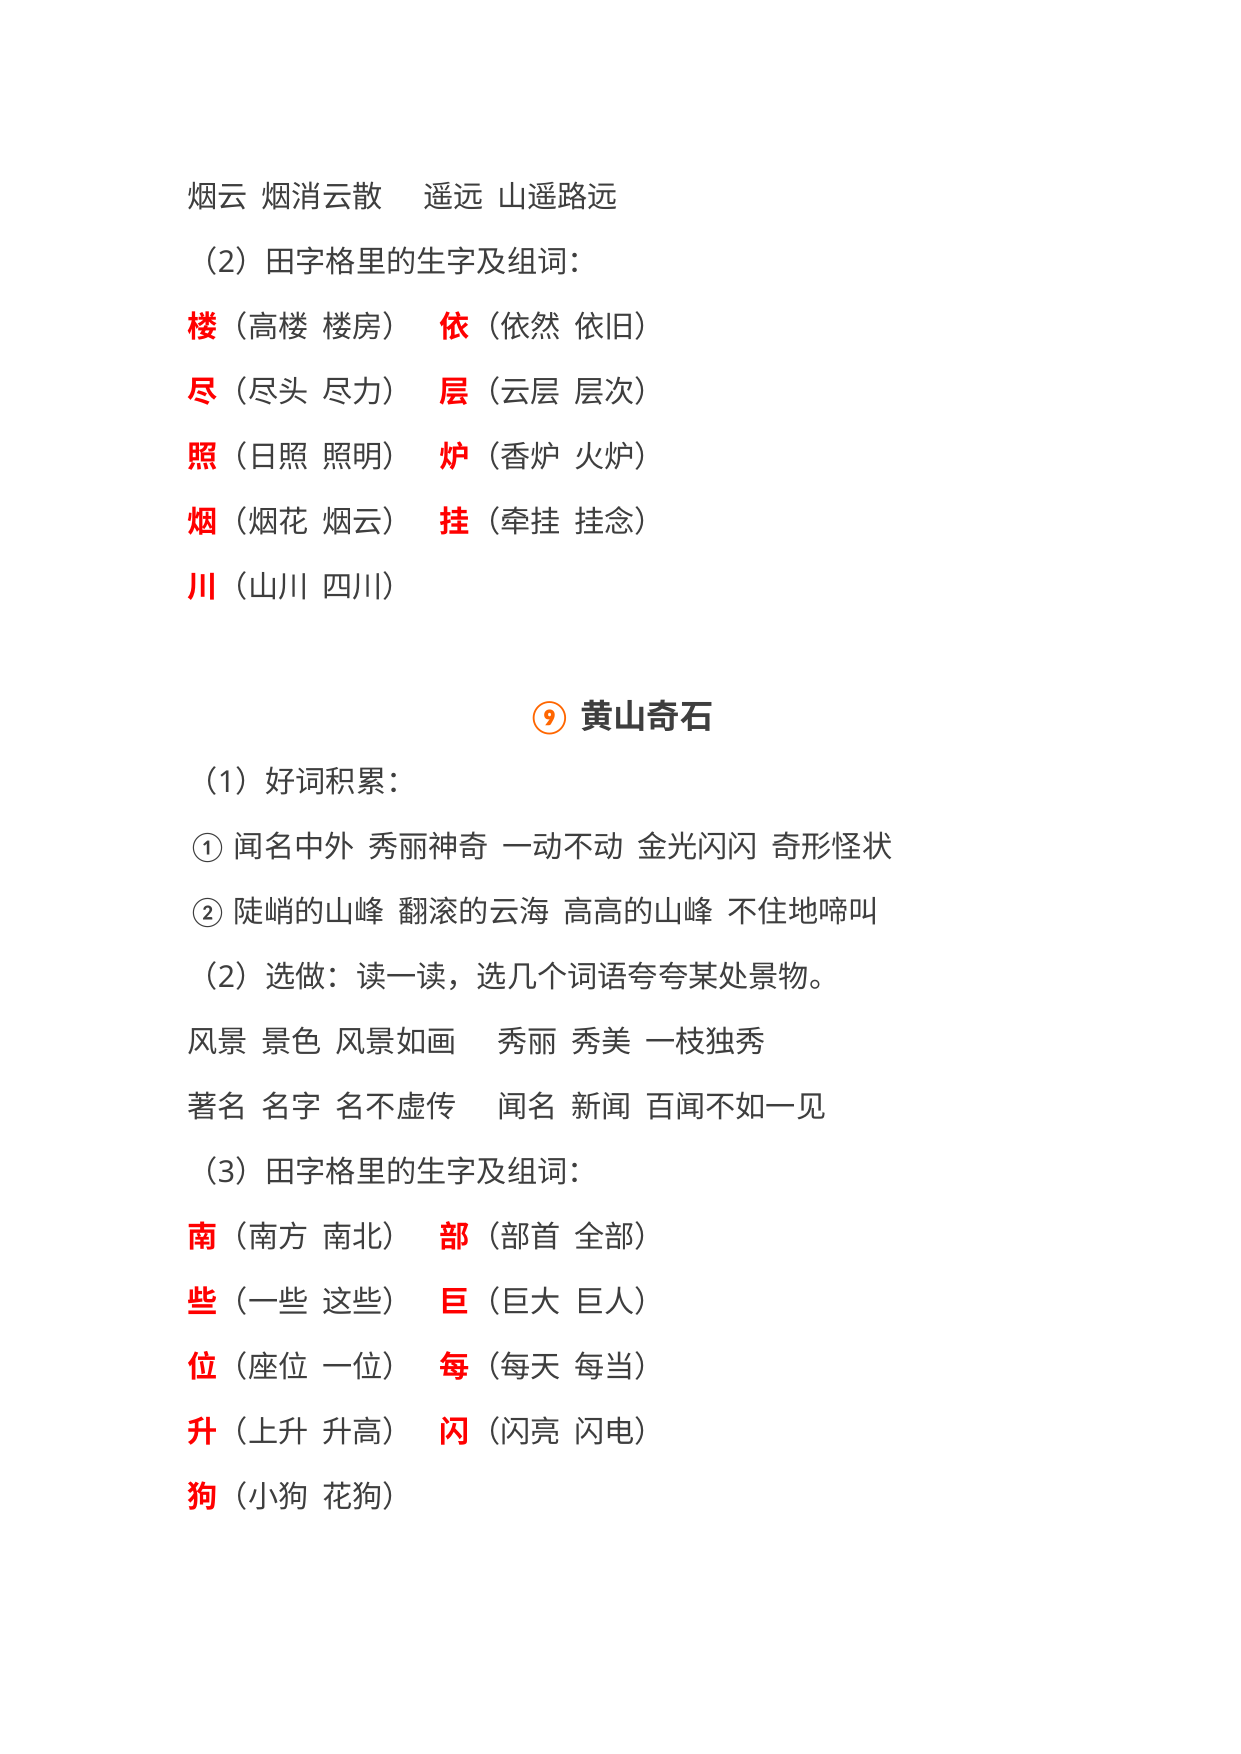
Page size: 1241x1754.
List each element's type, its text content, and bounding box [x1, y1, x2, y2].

text 尽（尽头 尽力） 层（云层 层次） [187, 357, 1053, 422]
text 升（上升 升高） 闪（闪亮 闪电） [187, 1397, 1053, 1462]
text 狗（小狗 花狗） [187, 1462, 1053, 1527]
text 楼（高楼 楼房） 依（依然 依旧） [187, 292, 1053, 357]
text ②陡峭的山峰 翻滚的云海 高高的山峰 不住地啼叫 [187, 877, 1053, 942]
text （2）选做：读一读，选几个词语夸夸某处景物。 [187, 942, 1053, 1007]
text 些（一些 这些） 巨（巨大 巨人） [187, 1267, 1053, 1332]
text 风景 景色 风景如画 秀丽 秀美 一枝独秀 [187, 1007, 1053, 1072]
text ①闻名中外 秀丽神奇 一动不动 金光闪闪 奇形怪状 [187, 812, 1053, 877]
text 烟（烟花 烟云） 挂（牵挂 挂念） [187, 487, 1053, 552]
text 位（座位 一位） 每（每天 每当） [187, 1332, 1053, 1397]
text 照（日照 照明） 炉（香炉 火炉） [187, 422, 1053, 487]
text （3）田字格里的生字及组词： [187, 1137, 1053, 1202]
text 南（南方 南北） 部（部首 全部） [187, 1202, 1053, 1267]
text 著名 名字 名不虚传 闻名 新闻 百闻不如一见 [187, 1072, 1053, 1137]
text ⑨ 黄山奇石 [187, 682, 1053, 747]
text （2）田字格里的生字及组词： [187, 227, 1053, 292]
text 烟云 烟消云散 遥远 山遥路远 [187, 162, 1053, 227]
text 川（山川 四川） [187, 552, 1053, 617]
text （1）好词积累： [187, 747, 1053, 812]
